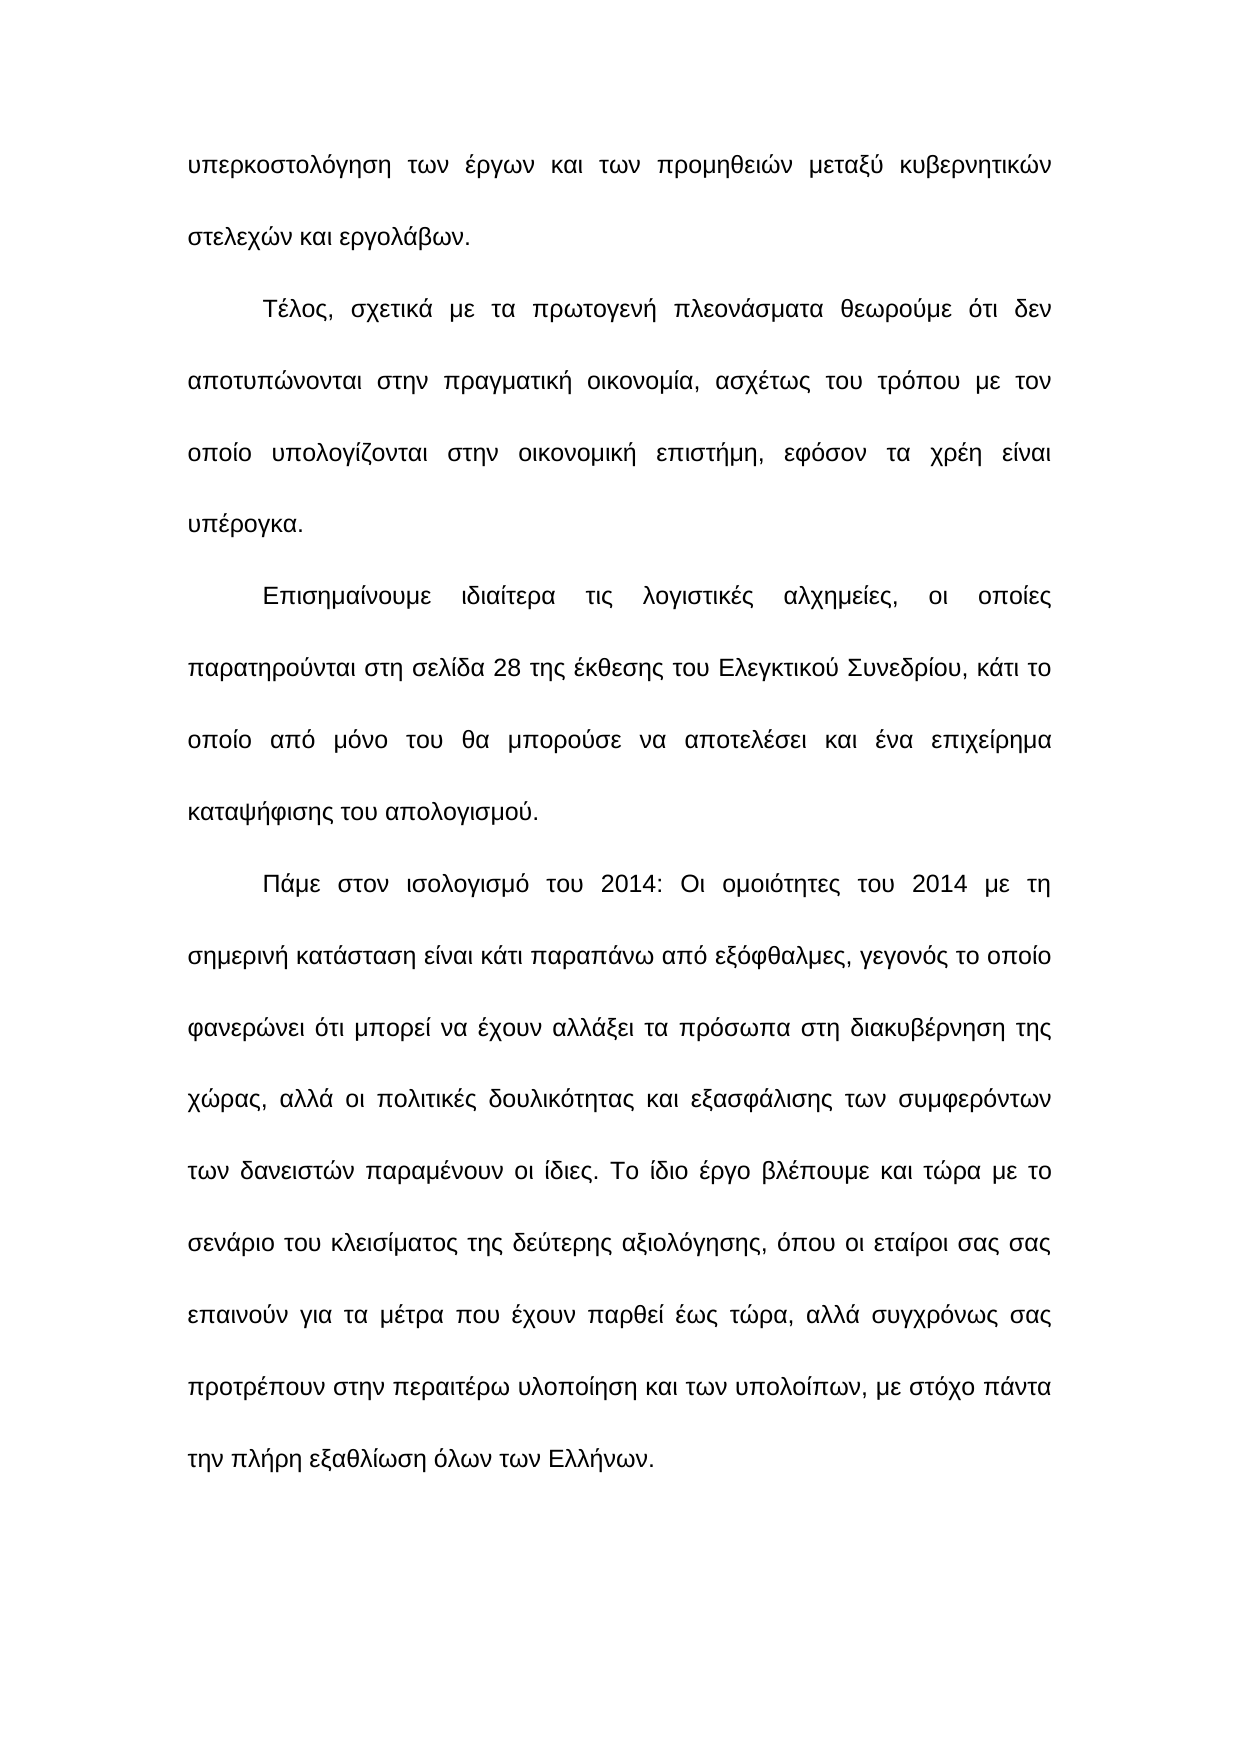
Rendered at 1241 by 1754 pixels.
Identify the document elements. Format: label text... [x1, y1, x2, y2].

text Πάμε στον ισολογισμό του 2014: Οι ομοιότητες του 2014 με τη σημερινή κατάσταση είναι κάτι παραπάνω από εξόφθαλμες, γεγονός το οποίο φανερώνει ότι μπορεί να έχουν αλλάξει τα πρόσωπα στη διακυβέρνηση της χώρας, αλλά οι πολιτικές δουλικότητας και εξασφάλισης των συμφερόντων των δανειστών παραμένουν οι ίδιες. Το ίδιο έργο βλέπουμε και τώρα με το σενάριο του κλεισίματος της δεύτερης αξιολόγησης, όπου οι εταίροι σας σας επαινούν για τα μέτρα που έχουν παρθεί έως τώρα, αλλά συγχρόνως σας προτρέπουν στην περαιτέρω υλοποίηση και των υπολοίπων, με στόχο πάντα την πλήρη εξαθλίωση όλων των Ελλήνων. [187, 869, 1053, 1472]
text Επισημαίνουμε ιδιαίτερα τις λογιστικές αλχημείες, οι οποίες παρατηρούνται στη σελίδα 28 της έκθεσης του Ελεγκτικού Συνεδρίου, κάτι το οποίο από μόνο του θα μπορούσε να αποτελέσει και ένα επιχείρημα καταψήφισης του απολογισμού. [187, 581, 1053, 826]
text Τέλος, σχετικά με τα πρωτογενή πλεονάσματα θεωρούμε ότι δεν αποτυπώνονται στην πραγματική οικονομία, ασχέτως του τρόπου με τον οποίο υπολογίζονται στην οικονομική επιστήμη, εφόσον τα χρέη είναι υπέρογκα. [187, 294, 1053, 538]
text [187, 150, 1053, 251]
